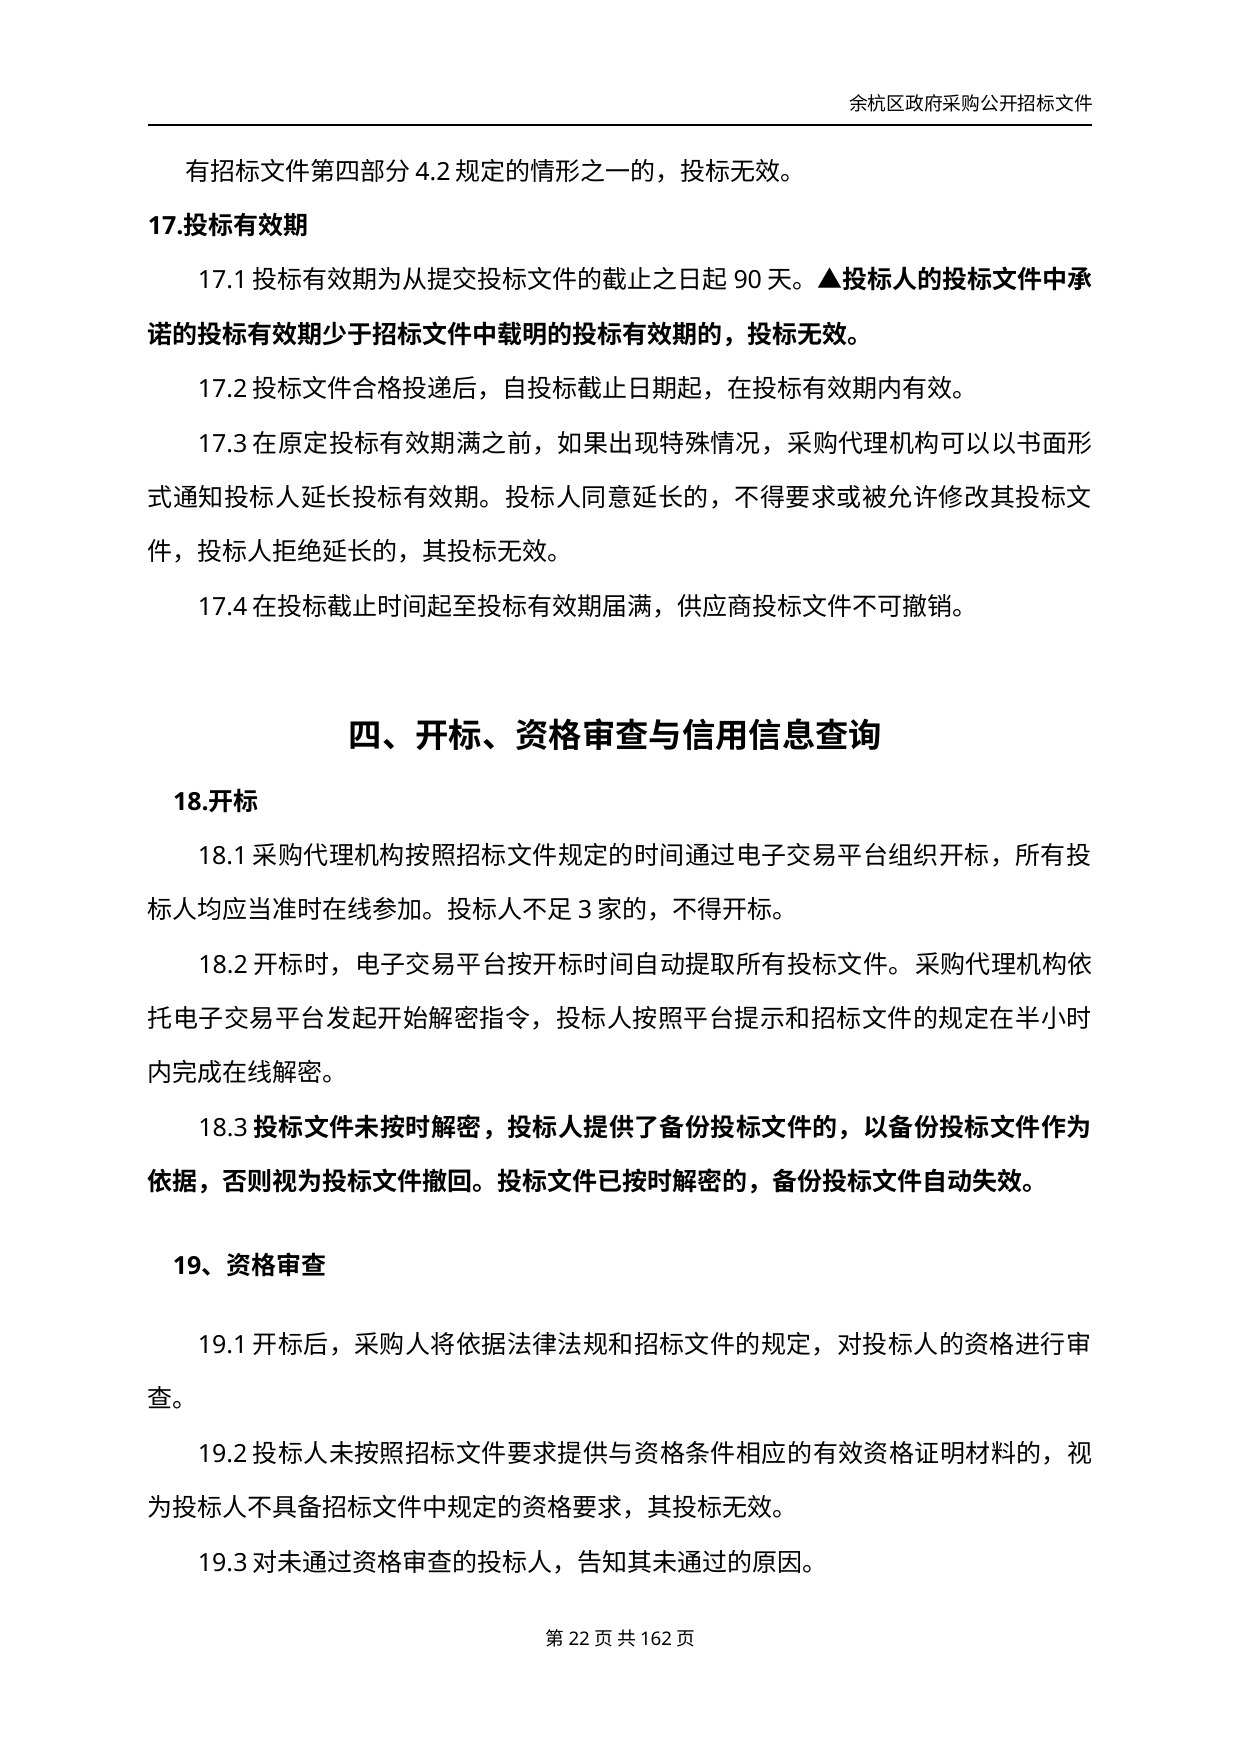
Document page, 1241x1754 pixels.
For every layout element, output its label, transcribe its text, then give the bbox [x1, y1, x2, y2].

text 19.3对未通过资格审查的投标人，告知其未通过的原因。 [148, 1542, 1092, 1578]
text 18.2开标时，电子交易平台按开标时间自动提取所有投标文件。采购代理机构依托电子交易平台发起开始解密指令，投标人按照平台提示和招标文件的规定在半小时内完成在线解密。 [148, 944, 1092, 1089]
text 19、资格审查 [148, 1245, 1092, 1281]
text 17.投标有效期 [148, 206, 1092, 242]
text 19.2投标人未按照招标文件要求提供与资格条件相应的有效资格证明材料的，视为投标人不具备招标文件中规定的资格要求，其投标无效。 [148, 1433, 1092, 1524]
text 17.3在原定投标有效期满之前，如果出现特殊情况，采购代理机构可以以书面形式通知投标人延长投标有效期。投标人同意延长的，不得要求或被允许修改其投标文件，投标人拒绝延长的，其投标无效。 [148, 423, 1092, 568]
text 17.4在投标截止时间起至投标有效期届满，供应商投标文件不可撤销。 [148, 586, 1092, 622]
text 17.1投标有效期为从提交投标文件的截止之日起90天。▲投标人的投标文件中承诺的投标有效期少于招标文件中载明的投标有效期的，投标无效。 [148, 260, 1092, 351]
text 四、开标、资格审查与信用信息查询 [148, 709, 1092, 757]
text 18.3投标文件未按时解密，投标人提供了备份投标文件的，以备份投标文件作为依据，否则视为投标文件撤回。投标文件已按时解密的，备份投标文件自动失效。 [148, 1107, 1092, 1198]
text 18.1采购代理机构按照招标文件规定的时间通过电子交易平台组织开标，所有投标人均应当准时在线参加。投标人不足3家的，不得开标。 [148, 835, 1092, 926]
text 17.2投标文件合格投递后，自投标截止日期起，在投标有效期内有效。 [148, 369, 1092, 405]
text 有招标文件第四部分4.2规定的情形之一的，投标无效。 [148, 151, 1092, 187]
text 18.开标 [148, 781, 1092, 817]
text 19.1开标后，采购人将依据法律法规和招标文件的规定，对投标人的资格进行审查。 [148, 1324, 1092, 1415]
